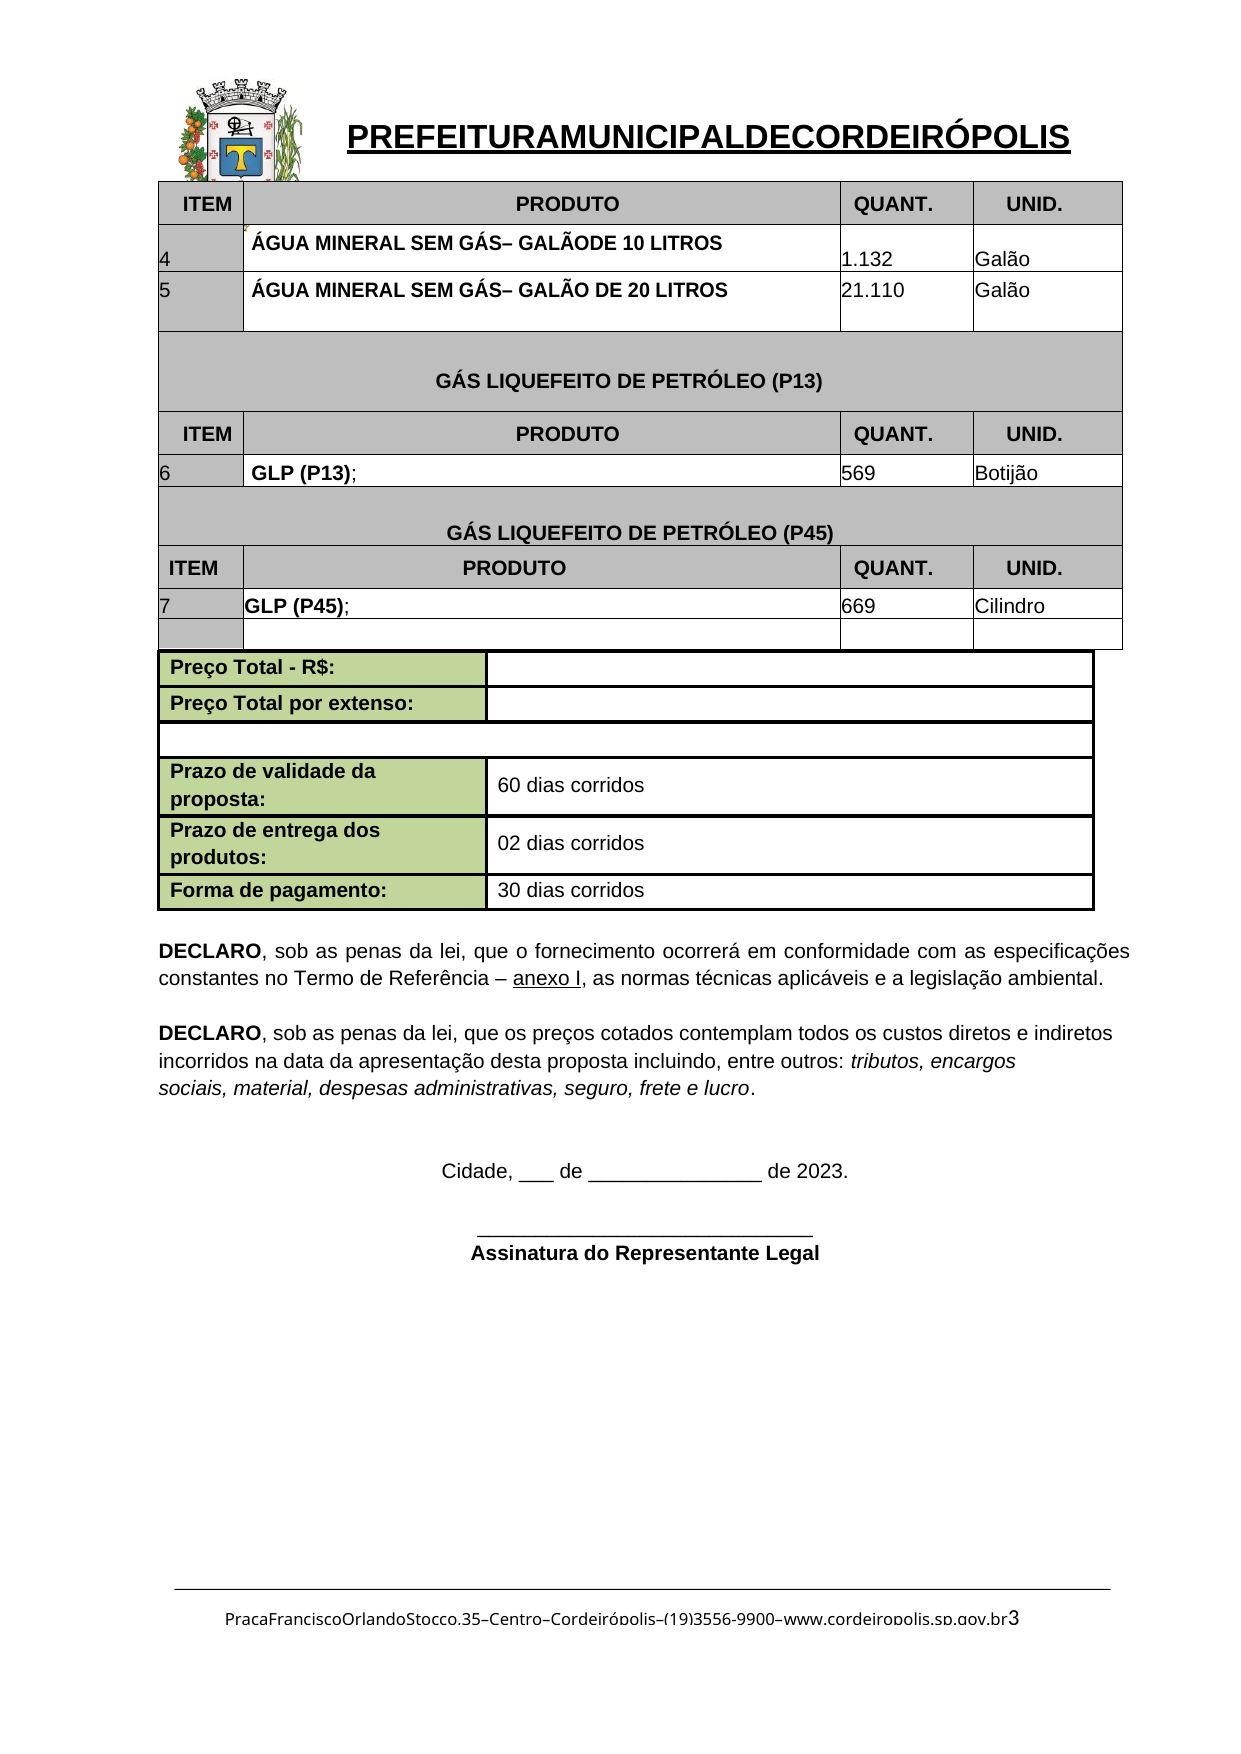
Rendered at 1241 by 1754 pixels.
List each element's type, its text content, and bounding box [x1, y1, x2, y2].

text sociais, material, despesas administrativas, seguro, frete e lucro. [158, 1076, 1132, 1100]
text _____________________________ [158, 1214, 1132, 1238]
table_cell PRODUTO [244, 546, 840, 588]
table_cell [974, 619, 1122, 648]
table_cell GÁS LIQUEFEITO DE PETRÓLEO (P45) [159, 487, 1122, 545]
table_cell 1.132 [841, 225, 973, 271]
table_cell 6 [159, 455, 243, 486]
table_cell 4 [159, 225, 243, 271]
table_cell ÁGUA MINERAL SEM GÁS– GALÃODE 10 LITROS [244, 225, 840, 271]
table_cell [841, 619, 973, 648]
table_cell UNID. [974, 182, 1122, 224]
table_cell [160, 724, 1092, 756]
text Assinatura do Representante Legal [158, 1241, 1132, 1265]
table_cell Galão [974, 225, 1122, 271]
table_header [488, 653, 1092, 685]
table_cell 7 [159, 589, 243, 618]
text Cidade, ___ de _______________ de 2023. [158, 1159, 1132, 1183]
table_cell PRODUTO [244, 412, 840, 454]
table_header Preço Total - R$: [160, 653, 485, 685]
table_cell 30 dias corridos [488, 876, 1092, 908]
table_cell Cilindro [974, 589, 1122, 618]
table_cell UNID. [974, 546, 1122, 588]
table_cell 02 dias corridos [488, 818, 1092, 873]
text DECLARO, sob as penas da lei, que os preços cotados contemplam todos os custos diretos e indiretos incorridos na data da apresentação desta proposta incluindo, entre outros: tributos, encargos [158, 1021, 1132, 1073]
text DECLARO, sob as penas da lei, que o fornecimento ocorrerá em conformidade com as especificações constantes no Termo de Referência – anexo I, as normas técnicas aplicáveis e a legislação ambiental. [158, 939, 1132, 990]
table_cell QUANT. [841, 546, 973, 588]
table_cell UNID. [974, 412, 1122, 454]
table_cell [488, 688, 1092, 720]
table_cell ITEM [159, 182, 243, 224]
table_cell ITEM [159, 546, 243, 588]
table_cell 21.110 [841, 272, 973, 331]
table_cell QUANT. [841, 412, 973, 454]
picture [178, 79, 303, 181]
table_cell Prazo de validade da proposta: [160, 759, 485, 814]
table_cell GÁS LIQUEFEITO DE PETRÓLEO (P13) [159, 332, 1122, 411]
table_cell 60 dias corridos [488, 759, 1092, 814]
table_cell GLP (P45); [244, 589, 840, 618]
table_cell Galão [974, 272, 1122, 331]
table_cell 569 [841, 455, 973, 486]
table_cell GLP (P13); [244, 455, 840, 486]
table_cell Botijão [974, 455, 1122, 486]
table_cell QUANT. [841, 182, 973, 224]
table_cell Preço Total por extenso: [160, 688, 485, 720]
table_cell Prazo de entrega dos produtos: [160, 818, 485, 873]
table_cell 5 [159, 272, 243, 331]
table_cell Forma de pagamento: [160, 876, 485, 908]
table_cell 669 [841, 589, 973, 618]
table_cell [159, 619, 243, 648]
table_cell PRODUTO [244, 182, 840, 224]
table_cell ÁGUA MINERAL SEM GÁS– GALÃO DE 20 LITROS [244, 272, 840, 331]
table_cell ITEM [159, 412, 243, 454]
table_cell [244, 619, 840, 648]
